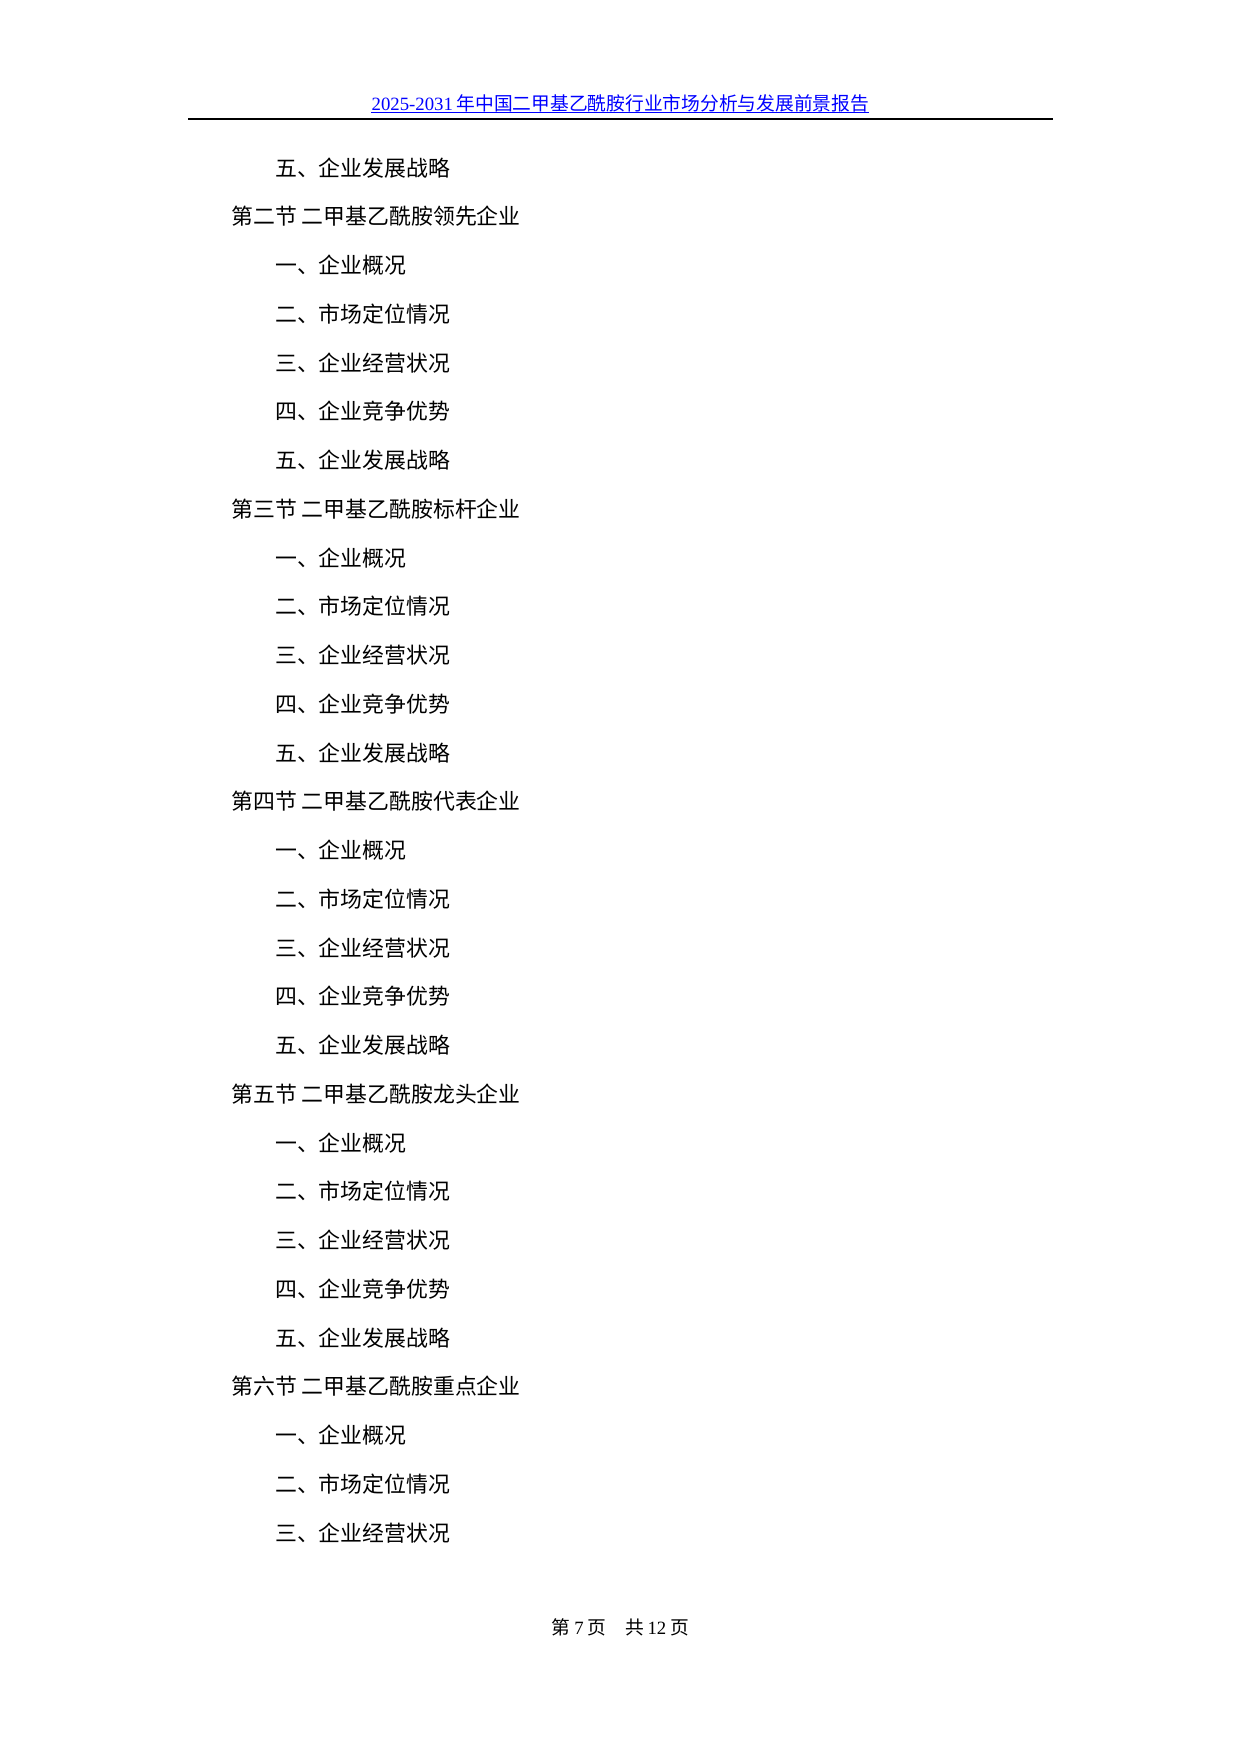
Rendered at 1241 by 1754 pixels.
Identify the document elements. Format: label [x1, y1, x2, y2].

text [187, 150, 1053, 1548]
